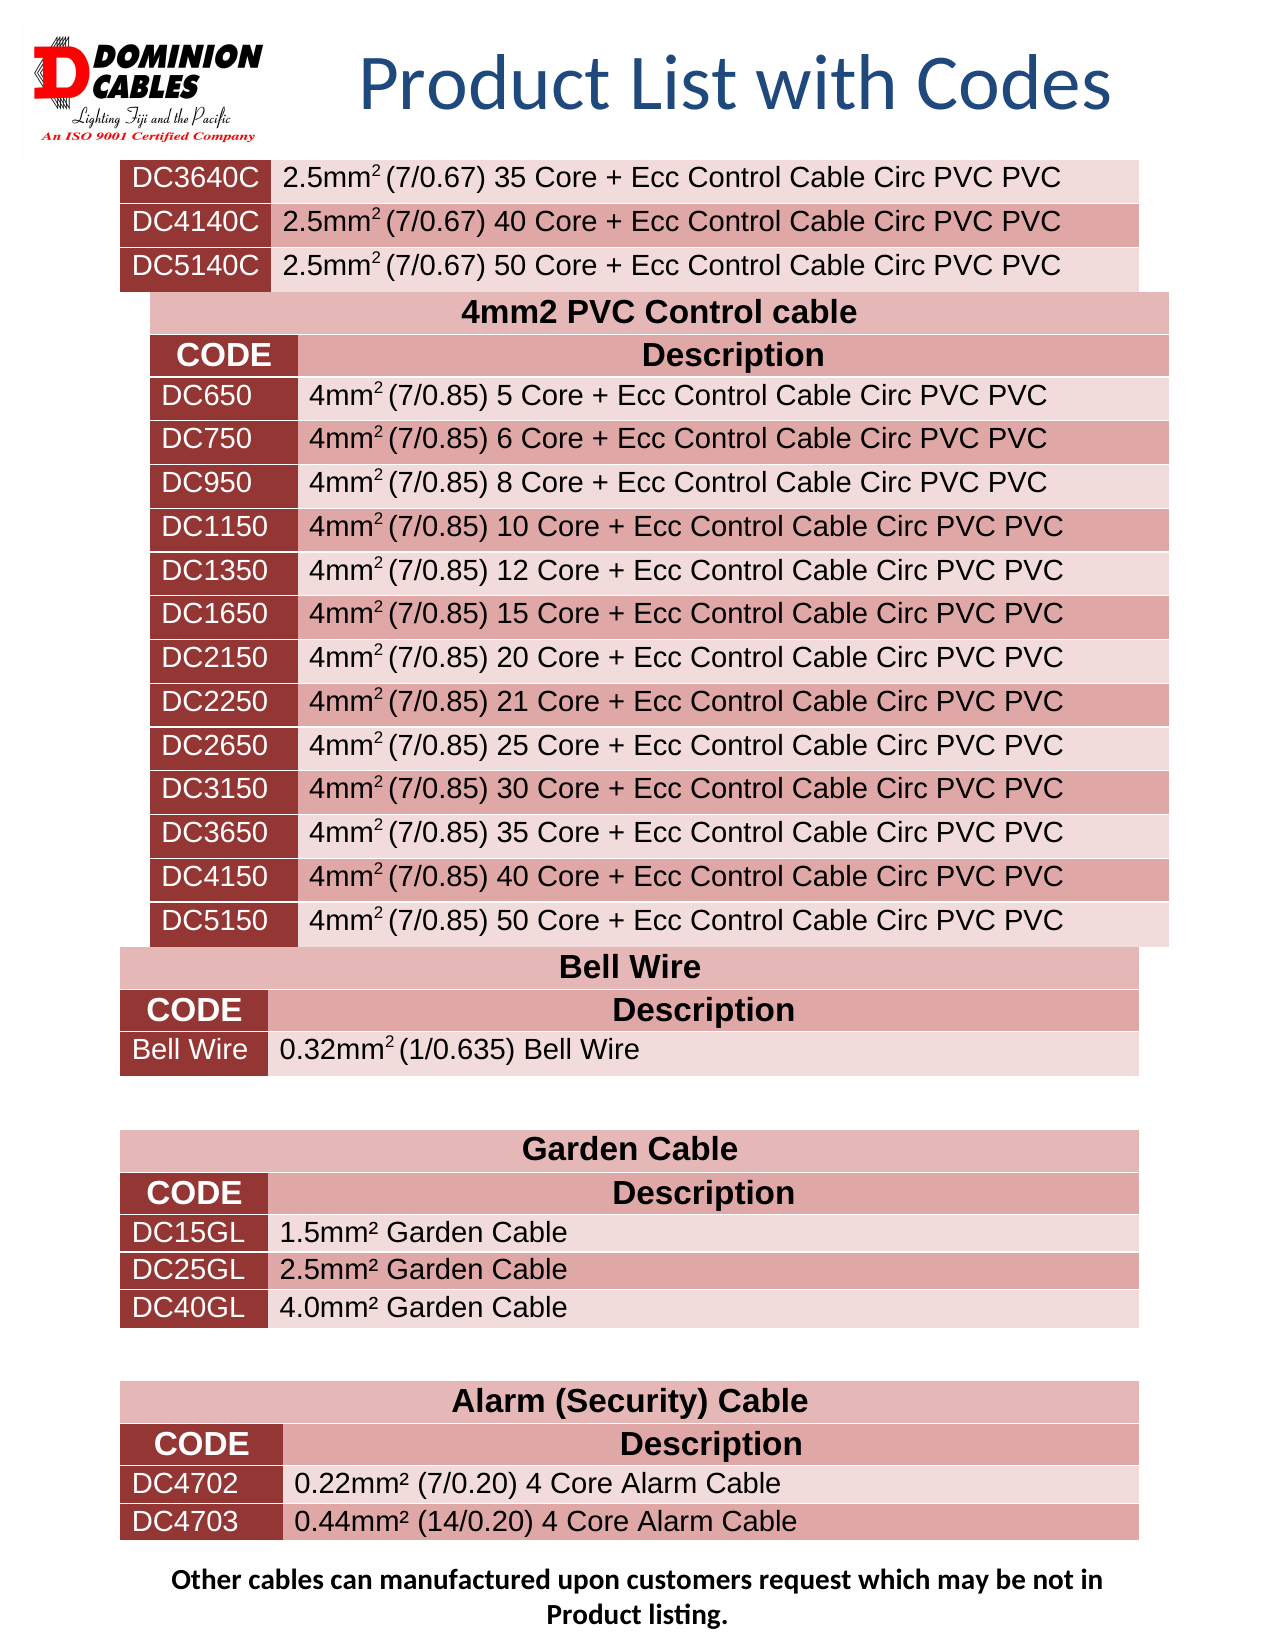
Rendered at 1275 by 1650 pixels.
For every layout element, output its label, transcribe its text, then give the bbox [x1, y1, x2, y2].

table_cell CODE [120, 1173, 268, 1214]
table_cell 2.5mm2 (7/0.67) 40 Core + Ecc Control Cable Circ PVC PVC [271, 204, 1139, 247]
table_header Bell Wire [120, 947, 1139, 989]
table_cell 4.0mm² Garden Cable [268, 1290, 1139, 1328]
table_cell 0.44mm² (14/0.20) 4 Core Alarm Cable [283, 1504, 1139, 1540]
table_cell DC3650 [150, 815, 298, 858]
table_cell DC40GL [120, 1290, 268, 1328]
table_cell 4mm2 (7/0.85) 5 Core + Ecc Control Cable Circ PVC PVC [298, 378, 1169, 420]
table_cell DC3150 [150, 771, 298, 814]
table_cell 4mm2 (7/0.85) 10 Core + Ecc Control Cable Circ PVC PVC [298, 509, 1169, 551]
table_cell DC25GL [120, 1253, 268, 1289]
table_cell 4mm2 (7/0.85) 50 Core + Ecc Control Cable Circ PVC PVC [298, 903, 1169, 947]
table_cell DC2250 [150, 684, 298, 726]
table_cell 0.22mm² (7/0.20) 4 Core Alarm Cable [283, 1466, 1139, 1503]
table_cell DC4140C [120, 204, 271, 247]
table_cell CODE [120, 1424, 283, 1465]
table_cell DC5140C [120, 248, 271, 292]
table_cell DC750 [150, 421, 298, 464]
table_cell 4mm2 (7/0.85) 15 Core + Ecc Control Cable Circ PVC PVC [298, 596, 1169, 639]
table_cell 2.5mm² Garden Cable [268, 1253, 1139, 1289]
table_cell DC1150 [150, 509, 298, 551]
table_cell DC4702 [120, 1466, 283, 1503]
table_cell DC3640C [120, 160, 271, 203]
table_cell 4mm2 (7/0.85) 12 Core + Ecc Control Cable Circ PVC PVC [298, 553, 1169, 595]
table_cell 4mm2 (7/0.85) 30 Core + Ecc Control Cable Circ PVC PVC [298, 771, 1169, 814]
table_cell DC2150 [150, 640, 298, 683]
table_cell DC1650 [150, 596, 298, 639]
table_cell DC15GL [120, 1215, 268, 1251]
table_cell Description [268, 990, 1139, 1031]
table_cell 2.5mm2 (7/0.67) 50 Core + Ecc Control Cable Circ PVC PVC [271, 248, 1139, 292]
table_cell 4mm2 (7/0.85) 6 Core + Ecc Control Cable Circ PVC PVC [298, 421, 1169, 464]
table_cell DC5150 [150, 903, 298, 947]
table_cell 4mm2 (7/0.85) 25 Core + Ecc Control Cable Circ PVC PVC [298, 728, 1169, 770]
table_cell DC4150 [150, 859, 298, 901]
picture [20, 21, 275, 163]
table_cell Description [268, 1173, 1139, 1214]
table_header Alarm (Security) Cable [120, 1381, 1139, 1423]
table_cell DC950 [150, 465, 298, 508]
table_cell DC1350 [150, 553, 298, 595]
table_header Garden Cable [120, 1130, 1139, 1172]
table_cell DC2650 [150, 728, 298, 770]
table_cell 4mm2 (7/0.85) 35 Core + Ecc Control Cable Circ PVC PVC [298, 815, 1169, 858]
table_cell 4mm2 (7/0.85) 21 Core + Ecc Control Cable Circ PVC PVC [298, 684, 1169, 726]
table_cell 4mm2 (7/0.85) 20 Core + Ecc Control Cable Circ PVC PVC [298, 640, 1169, 683]
table_cell 1.5mm² Garden Cable [268, 1215, 1139, 1251]
table_header 4mm2 PVC Control cable [150, 292, 1169, 334]
table_cell CODE [150, 335, 298, 376]
table_cell 4mm2 (7/0.85) 8 Core + Ecc Control Cable Circ PVC PVC [298, 465, 1169, 508]
table_cell CODE [120, 990, 268, 1031]
table_cell Description [298, 335, 1169, 376]
table_cell 0.32mm2 (1/0.635) Bell Wire [268, 1032, 1139, 1076]
table_cell Bell Wire [120, 1032, 268, 1076]
table_cell 2.5mm2 (7/0.67) 35 Core + Ecc Control Cable Circ PVC PVC [271, 160, 1139, 203]
table_cell DC4703 [120, 1504, 283, 1540]
table_cell 4mm2 (7/0.85) 40 Core + Ecc Control Cable Circ PVC PVC [298, 859, 1169, 901]
table_cell Description [283, 1424, 1139, 1465]
table_cell DC650 [150, 378, 298, 420]
